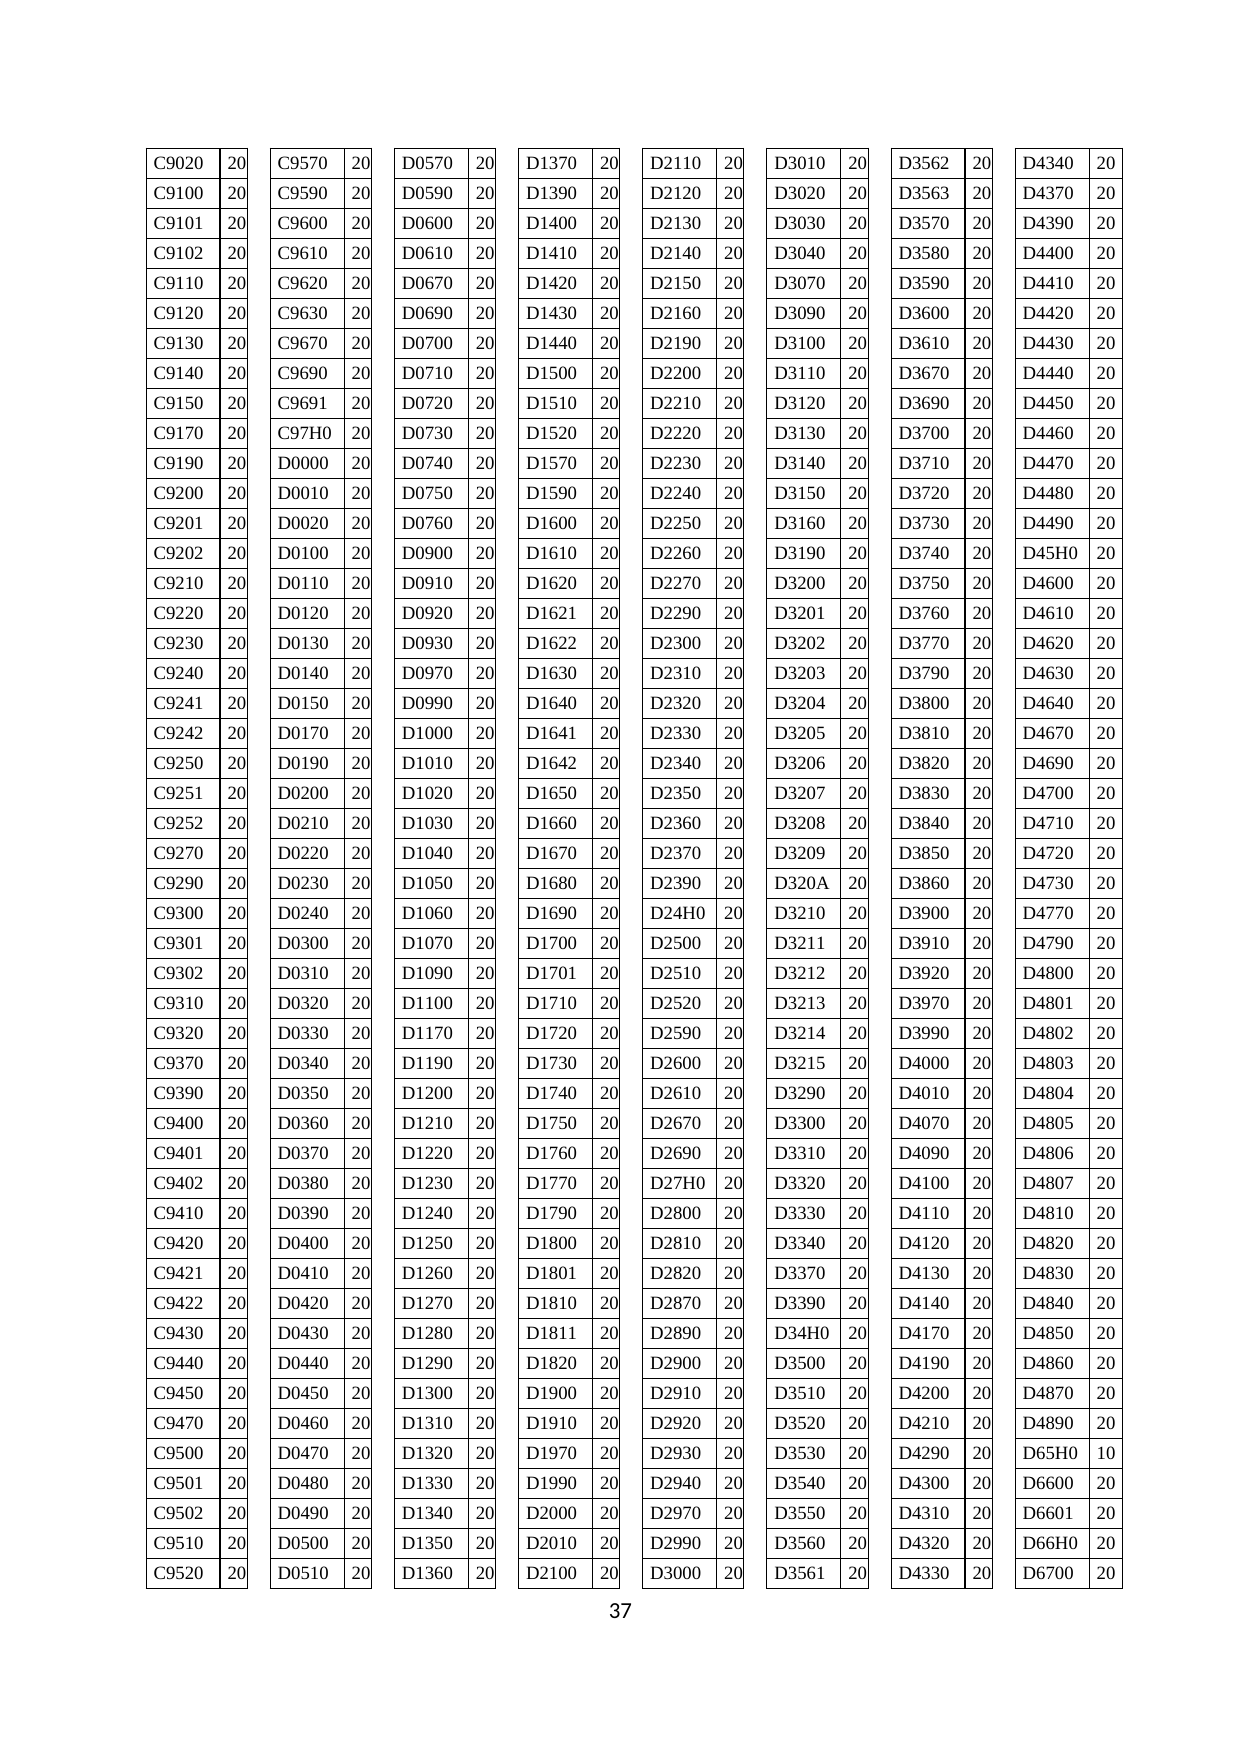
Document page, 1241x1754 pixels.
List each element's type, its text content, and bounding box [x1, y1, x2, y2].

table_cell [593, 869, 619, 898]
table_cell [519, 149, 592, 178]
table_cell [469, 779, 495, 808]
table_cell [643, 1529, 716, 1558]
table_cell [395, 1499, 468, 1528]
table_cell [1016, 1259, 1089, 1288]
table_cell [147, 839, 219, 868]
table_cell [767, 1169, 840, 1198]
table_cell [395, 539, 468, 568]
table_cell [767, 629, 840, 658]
table_cell C9230 [147, 629, 219, 658]
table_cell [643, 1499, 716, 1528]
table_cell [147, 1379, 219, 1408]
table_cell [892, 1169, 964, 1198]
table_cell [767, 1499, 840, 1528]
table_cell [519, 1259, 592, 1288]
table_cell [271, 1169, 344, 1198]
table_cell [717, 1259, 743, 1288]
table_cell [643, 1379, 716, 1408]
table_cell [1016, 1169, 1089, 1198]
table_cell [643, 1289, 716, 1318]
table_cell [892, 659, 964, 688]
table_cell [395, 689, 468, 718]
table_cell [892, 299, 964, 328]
table_cell C9101 [147, 209, 219, 238]
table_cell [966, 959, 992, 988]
table_cell 20 [221, 389, 247, 418]
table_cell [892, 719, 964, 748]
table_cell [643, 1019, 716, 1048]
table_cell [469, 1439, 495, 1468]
table_cell 20 [221, 569, 247, 598]
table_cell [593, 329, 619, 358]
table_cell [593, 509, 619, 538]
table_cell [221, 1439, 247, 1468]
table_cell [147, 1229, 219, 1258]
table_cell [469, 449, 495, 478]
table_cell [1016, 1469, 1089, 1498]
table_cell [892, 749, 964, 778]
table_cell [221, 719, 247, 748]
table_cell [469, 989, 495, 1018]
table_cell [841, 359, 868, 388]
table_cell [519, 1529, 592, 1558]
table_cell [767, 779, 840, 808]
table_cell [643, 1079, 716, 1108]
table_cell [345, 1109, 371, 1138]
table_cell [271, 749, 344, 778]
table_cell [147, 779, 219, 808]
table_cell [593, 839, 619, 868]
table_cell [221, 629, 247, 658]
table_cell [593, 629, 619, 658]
table_cell 20 [221, 479, 247, 508]
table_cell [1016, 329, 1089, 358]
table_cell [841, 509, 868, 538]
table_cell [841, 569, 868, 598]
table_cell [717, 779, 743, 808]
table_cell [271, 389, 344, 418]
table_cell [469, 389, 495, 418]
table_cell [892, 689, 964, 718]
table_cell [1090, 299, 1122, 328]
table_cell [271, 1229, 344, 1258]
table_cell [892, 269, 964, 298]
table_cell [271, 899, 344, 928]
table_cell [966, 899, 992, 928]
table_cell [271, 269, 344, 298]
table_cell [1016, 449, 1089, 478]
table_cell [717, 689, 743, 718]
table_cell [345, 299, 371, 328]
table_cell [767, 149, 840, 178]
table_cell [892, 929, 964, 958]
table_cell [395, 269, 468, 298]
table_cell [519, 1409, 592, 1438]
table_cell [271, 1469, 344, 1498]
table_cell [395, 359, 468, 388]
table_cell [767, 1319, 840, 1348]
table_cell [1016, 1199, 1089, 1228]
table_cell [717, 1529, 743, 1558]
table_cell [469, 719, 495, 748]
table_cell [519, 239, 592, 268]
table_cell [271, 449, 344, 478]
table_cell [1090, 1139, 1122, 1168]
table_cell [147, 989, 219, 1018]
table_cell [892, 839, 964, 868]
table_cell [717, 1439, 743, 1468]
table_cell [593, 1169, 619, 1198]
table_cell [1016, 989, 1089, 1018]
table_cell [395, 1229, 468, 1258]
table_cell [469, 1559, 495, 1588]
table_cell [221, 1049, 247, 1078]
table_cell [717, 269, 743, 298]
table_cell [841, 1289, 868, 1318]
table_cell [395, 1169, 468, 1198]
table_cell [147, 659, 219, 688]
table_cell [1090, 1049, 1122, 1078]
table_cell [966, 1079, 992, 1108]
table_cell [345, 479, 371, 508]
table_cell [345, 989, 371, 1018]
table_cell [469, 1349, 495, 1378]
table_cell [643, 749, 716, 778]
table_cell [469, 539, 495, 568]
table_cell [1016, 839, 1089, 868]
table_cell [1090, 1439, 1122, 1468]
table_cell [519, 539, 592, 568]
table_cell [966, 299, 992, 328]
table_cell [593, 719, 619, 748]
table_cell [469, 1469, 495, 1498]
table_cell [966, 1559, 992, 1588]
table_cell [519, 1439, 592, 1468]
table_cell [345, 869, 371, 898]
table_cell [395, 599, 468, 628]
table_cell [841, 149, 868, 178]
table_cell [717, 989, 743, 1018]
table_cell C9120 [147, 299, 219, 328]
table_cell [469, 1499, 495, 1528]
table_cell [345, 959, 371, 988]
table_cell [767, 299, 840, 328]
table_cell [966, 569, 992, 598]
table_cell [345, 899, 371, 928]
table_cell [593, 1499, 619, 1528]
table_cell 20 [221, 299, 247, 328]
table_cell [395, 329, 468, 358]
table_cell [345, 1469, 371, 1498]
table_cell C9102 [147, 239, 219, 268]
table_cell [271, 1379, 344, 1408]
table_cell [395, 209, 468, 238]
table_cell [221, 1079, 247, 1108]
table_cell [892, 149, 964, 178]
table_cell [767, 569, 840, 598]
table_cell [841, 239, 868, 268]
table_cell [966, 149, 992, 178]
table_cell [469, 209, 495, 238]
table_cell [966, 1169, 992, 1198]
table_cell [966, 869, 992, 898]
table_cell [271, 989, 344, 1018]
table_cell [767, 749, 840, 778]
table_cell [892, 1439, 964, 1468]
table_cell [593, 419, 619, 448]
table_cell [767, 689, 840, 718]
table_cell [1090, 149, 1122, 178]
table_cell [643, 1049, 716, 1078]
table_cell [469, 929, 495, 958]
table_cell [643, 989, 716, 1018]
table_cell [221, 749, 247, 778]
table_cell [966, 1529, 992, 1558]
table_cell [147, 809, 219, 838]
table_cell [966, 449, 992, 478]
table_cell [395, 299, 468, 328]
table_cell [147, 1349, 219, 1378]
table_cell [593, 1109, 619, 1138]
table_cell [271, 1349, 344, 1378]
table_cell C9150 [147, 389, 219, 418]
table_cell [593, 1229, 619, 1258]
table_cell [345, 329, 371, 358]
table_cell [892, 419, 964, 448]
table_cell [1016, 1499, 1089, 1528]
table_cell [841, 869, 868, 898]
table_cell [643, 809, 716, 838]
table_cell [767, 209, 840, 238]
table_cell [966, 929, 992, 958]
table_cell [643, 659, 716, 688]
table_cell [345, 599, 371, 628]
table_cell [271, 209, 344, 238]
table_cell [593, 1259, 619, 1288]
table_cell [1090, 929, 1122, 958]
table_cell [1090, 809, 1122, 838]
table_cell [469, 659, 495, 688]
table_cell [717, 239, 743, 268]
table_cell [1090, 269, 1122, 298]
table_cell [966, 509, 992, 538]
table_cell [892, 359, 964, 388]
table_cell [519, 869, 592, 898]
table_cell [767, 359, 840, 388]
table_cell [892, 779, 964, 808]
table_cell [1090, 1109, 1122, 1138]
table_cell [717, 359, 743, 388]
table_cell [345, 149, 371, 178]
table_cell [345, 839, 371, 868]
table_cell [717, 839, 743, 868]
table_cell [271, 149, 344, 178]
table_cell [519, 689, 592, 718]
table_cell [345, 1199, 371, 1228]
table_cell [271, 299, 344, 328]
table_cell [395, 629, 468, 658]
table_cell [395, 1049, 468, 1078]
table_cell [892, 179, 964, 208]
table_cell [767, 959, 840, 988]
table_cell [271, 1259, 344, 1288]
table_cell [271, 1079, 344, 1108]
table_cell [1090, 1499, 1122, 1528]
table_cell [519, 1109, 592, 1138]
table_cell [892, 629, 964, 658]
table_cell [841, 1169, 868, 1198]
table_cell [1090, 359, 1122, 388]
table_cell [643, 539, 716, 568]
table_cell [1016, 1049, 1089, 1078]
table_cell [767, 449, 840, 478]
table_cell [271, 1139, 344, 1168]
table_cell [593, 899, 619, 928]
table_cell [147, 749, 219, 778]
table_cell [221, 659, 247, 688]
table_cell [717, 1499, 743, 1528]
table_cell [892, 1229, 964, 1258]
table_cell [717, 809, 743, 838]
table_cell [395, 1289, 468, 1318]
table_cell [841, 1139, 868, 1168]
table_cell C9220 [147, 599, 219, 628]
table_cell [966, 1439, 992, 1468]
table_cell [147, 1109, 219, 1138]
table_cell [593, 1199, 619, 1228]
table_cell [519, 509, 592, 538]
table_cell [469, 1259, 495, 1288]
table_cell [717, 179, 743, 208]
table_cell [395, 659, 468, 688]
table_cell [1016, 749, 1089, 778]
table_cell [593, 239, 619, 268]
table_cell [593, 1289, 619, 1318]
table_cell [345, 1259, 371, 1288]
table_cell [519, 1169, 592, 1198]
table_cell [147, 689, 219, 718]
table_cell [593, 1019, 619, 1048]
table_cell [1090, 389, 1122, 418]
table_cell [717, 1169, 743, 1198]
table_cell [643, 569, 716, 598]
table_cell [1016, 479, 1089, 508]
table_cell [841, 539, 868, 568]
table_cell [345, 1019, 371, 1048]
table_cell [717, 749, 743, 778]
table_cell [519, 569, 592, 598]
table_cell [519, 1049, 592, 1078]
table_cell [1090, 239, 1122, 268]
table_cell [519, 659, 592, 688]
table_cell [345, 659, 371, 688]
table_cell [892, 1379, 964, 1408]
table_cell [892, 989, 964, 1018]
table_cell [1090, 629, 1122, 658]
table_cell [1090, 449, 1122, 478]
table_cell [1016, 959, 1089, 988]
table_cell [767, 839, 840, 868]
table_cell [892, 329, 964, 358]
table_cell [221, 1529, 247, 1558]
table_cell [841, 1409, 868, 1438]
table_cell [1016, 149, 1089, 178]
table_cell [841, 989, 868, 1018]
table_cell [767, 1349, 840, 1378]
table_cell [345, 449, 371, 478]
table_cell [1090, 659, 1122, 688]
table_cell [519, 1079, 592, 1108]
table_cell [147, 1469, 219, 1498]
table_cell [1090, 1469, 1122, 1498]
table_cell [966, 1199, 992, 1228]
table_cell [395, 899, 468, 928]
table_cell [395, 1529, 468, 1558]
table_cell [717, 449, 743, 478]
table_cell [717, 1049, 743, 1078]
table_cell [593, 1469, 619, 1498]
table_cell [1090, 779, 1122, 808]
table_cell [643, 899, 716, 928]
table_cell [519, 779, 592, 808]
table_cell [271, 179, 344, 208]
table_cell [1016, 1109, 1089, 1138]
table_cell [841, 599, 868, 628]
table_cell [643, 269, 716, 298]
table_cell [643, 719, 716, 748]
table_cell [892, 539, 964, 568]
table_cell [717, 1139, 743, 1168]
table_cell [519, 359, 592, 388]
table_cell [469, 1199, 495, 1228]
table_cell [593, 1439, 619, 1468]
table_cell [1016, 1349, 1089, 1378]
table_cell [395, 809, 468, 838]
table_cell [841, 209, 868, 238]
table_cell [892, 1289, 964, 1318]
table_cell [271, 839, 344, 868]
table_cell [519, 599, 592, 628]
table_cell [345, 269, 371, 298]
table_cell C9130 [147, 329, 219, 358]
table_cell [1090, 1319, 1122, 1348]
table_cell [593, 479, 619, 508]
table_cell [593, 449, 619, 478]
table_cell 20 [221, 179, 247, 208]
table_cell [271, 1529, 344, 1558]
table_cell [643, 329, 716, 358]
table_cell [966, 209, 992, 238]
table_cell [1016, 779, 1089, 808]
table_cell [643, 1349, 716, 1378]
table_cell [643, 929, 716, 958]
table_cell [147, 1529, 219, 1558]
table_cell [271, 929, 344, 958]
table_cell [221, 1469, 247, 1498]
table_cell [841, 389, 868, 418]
table_cell 20 [221, 149, 247, 178]
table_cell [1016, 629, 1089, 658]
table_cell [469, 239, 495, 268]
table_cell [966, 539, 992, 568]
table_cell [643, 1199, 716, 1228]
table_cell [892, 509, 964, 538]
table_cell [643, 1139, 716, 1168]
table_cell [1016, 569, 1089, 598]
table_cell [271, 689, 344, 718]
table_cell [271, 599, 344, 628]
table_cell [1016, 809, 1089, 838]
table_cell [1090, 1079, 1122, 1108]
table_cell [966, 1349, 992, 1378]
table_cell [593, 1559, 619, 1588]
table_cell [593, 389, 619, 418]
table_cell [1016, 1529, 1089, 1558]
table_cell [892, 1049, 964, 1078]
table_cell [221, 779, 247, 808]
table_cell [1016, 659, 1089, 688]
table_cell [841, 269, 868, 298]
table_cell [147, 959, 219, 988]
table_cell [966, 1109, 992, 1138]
table_cell 20 [221, 419, 247, 448]
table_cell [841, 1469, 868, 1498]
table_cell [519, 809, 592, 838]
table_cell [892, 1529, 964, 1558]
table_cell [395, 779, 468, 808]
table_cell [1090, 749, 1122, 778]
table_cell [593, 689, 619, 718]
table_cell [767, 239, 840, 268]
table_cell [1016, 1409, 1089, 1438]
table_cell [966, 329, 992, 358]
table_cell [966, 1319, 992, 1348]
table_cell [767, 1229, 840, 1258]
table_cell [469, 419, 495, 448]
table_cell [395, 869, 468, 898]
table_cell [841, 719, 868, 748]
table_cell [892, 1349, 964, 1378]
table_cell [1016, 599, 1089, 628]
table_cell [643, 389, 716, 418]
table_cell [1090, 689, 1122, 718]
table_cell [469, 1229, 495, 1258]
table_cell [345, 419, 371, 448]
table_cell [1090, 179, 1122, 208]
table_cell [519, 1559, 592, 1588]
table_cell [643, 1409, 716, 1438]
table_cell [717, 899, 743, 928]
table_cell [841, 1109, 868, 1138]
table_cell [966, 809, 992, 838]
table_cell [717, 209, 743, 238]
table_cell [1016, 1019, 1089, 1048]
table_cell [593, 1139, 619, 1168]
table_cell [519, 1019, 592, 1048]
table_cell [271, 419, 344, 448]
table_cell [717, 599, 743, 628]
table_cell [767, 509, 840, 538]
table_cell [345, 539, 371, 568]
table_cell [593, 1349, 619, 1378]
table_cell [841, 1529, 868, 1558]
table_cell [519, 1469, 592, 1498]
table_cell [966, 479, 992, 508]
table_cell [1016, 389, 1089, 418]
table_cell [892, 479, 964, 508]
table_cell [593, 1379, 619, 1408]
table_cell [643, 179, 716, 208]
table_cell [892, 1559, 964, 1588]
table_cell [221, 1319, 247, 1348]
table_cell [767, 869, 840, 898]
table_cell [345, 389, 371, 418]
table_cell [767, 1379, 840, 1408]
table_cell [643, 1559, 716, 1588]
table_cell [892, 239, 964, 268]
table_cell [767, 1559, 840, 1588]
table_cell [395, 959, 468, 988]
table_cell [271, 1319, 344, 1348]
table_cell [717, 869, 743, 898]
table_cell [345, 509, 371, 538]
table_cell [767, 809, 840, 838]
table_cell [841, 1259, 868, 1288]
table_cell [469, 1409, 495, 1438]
table_cell C9100 [147, 179, 219, 208]
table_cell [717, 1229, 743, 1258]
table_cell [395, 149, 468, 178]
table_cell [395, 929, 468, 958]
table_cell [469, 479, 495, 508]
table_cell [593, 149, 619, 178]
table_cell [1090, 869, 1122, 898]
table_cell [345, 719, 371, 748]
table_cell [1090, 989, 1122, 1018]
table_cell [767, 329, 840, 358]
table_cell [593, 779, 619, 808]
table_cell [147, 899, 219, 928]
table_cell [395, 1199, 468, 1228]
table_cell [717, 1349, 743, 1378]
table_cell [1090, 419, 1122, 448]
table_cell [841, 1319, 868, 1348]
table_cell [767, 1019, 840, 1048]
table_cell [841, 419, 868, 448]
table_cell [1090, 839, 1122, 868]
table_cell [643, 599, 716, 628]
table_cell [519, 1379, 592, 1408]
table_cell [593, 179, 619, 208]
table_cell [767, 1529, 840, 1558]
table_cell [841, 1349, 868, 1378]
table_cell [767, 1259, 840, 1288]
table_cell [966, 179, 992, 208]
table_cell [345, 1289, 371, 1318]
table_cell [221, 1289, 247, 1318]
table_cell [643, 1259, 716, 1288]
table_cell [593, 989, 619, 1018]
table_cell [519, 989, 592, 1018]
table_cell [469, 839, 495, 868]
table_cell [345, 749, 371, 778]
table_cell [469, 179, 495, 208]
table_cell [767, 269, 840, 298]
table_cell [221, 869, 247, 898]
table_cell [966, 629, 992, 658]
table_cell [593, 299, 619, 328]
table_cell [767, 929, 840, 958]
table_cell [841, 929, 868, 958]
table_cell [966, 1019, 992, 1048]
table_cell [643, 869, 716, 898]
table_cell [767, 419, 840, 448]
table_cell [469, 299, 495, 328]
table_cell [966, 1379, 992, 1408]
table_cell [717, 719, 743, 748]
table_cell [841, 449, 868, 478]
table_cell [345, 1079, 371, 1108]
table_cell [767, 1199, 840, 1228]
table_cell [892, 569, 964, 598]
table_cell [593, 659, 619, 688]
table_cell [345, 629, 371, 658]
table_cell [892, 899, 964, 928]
table_cell C9020 [147, 149, 219, 178]
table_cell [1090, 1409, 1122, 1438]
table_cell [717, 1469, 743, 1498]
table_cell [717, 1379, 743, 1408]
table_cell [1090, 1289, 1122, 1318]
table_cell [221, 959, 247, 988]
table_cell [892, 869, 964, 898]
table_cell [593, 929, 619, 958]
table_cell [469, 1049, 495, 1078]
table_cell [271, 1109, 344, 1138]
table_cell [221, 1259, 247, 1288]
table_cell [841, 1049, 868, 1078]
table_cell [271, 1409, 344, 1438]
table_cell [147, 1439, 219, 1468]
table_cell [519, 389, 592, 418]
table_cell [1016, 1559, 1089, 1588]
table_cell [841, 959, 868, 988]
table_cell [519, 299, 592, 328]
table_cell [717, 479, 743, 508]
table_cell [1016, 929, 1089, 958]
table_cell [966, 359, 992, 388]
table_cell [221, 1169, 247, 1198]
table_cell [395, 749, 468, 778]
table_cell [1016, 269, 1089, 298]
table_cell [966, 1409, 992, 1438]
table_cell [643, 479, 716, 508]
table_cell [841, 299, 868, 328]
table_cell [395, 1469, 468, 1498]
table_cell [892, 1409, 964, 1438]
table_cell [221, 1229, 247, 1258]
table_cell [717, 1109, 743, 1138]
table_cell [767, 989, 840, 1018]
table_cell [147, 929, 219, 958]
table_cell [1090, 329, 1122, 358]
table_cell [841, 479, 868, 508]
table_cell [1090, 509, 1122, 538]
table_cell 20 [221, 449, 247, 478]
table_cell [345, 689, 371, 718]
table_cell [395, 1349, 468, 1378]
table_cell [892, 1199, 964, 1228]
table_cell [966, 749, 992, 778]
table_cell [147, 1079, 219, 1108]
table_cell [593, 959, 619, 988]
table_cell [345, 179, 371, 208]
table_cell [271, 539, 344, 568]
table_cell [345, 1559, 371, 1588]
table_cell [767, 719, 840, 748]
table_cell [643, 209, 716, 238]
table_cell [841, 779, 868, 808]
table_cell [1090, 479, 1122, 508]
table_cell 20 [221, 269, 247, 298]
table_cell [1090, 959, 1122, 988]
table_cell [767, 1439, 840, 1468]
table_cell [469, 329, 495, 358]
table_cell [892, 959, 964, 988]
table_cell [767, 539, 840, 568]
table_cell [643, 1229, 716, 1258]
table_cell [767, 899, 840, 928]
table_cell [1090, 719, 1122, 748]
table_cell C9200 [147, 479, 219, 508]
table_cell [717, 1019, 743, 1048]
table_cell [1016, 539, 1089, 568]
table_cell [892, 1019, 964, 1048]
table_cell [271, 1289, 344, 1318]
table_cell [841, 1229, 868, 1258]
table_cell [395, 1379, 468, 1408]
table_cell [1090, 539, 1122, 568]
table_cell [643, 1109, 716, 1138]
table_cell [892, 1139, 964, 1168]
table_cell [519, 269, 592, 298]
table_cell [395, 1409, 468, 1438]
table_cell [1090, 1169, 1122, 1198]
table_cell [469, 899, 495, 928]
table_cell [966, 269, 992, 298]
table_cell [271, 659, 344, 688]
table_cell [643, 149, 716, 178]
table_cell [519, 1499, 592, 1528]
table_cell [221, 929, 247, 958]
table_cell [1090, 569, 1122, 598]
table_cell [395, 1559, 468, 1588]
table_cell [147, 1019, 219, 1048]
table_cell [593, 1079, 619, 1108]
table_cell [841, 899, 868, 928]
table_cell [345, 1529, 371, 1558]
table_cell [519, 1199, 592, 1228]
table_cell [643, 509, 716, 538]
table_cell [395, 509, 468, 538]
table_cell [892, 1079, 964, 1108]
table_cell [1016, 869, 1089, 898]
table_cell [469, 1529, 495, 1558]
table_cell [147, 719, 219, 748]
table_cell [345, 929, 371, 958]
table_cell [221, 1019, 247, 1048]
table_cell C9110 [147, 269, 219, 298]
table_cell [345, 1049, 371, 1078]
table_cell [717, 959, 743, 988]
table_cell C9201 [147, 509, 219, 538]
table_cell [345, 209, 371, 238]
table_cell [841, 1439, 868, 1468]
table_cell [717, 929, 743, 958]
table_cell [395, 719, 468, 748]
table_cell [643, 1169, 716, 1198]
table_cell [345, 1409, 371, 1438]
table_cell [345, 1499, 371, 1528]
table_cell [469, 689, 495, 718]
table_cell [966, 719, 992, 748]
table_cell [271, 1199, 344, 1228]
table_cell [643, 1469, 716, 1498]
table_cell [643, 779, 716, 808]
table_cell C9210 [147, 569, 219, 598]
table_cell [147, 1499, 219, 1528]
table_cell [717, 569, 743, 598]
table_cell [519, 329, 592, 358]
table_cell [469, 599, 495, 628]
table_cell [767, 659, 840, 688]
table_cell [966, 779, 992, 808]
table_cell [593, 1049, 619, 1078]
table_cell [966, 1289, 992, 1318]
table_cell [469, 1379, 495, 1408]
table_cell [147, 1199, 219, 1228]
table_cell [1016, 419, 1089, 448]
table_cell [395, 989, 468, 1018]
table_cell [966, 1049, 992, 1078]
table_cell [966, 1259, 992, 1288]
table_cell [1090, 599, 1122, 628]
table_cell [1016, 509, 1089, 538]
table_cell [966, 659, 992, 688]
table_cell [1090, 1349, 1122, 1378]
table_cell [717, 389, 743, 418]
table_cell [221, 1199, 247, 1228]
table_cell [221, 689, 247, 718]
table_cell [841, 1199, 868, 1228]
table_cell 20 [221, 359, 247, 388]
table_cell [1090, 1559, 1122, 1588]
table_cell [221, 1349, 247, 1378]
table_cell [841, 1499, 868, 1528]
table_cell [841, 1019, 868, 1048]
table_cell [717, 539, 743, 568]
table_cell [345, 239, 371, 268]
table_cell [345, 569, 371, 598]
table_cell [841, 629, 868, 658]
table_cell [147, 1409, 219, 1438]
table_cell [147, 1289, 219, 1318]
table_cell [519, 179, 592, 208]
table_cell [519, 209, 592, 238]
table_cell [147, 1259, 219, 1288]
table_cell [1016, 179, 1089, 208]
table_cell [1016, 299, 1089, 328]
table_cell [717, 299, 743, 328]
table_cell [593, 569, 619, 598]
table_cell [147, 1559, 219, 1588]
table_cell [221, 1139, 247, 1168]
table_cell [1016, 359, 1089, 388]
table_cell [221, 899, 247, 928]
table_cell C9190 [147, 449, 219, 478]
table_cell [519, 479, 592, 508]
table_cell 20 [221, 509, 247, 538]
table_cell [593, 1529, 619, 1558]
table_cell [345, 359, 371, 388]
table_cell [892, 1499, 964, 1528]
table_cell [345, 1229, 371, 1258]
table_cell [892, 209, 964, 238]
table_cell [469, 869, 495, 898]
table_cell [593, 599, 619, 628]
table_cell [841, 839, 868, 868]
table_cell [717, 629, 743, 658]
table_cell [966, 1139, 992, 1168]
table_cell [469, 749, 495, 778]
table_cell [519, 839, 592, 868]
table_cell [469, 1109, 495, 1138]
table_cell C9140 [147, 359, 219, 388]
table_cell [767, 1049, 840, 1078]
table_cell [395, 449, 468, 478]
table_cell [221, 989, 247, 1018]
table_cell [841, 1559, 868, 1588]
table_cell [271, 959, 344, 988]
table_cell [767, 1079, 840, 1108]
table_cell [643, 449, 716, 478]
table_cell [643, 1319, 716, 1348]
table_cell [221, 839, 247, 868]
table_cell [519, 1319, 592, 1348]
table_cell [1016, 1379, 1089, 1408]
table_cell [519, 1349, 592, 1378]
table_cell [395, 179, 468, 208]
table_cell 20 [221, 329, 247, 358]
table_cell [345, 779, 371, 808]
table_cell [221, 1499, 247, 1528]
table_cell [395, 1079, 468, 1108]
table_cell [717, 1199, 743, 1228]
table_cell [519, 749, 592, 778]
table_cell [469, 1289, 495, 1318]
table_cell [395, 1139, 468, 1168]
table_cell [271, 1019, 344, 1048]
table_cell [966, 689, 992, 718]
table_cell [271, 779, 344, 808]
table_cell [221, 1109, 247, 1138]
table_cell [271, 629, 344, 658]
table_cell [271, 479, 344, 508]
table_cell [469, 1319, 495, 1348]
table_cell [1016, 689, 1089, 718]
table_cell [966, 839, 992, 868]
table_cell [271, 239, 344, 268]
table_cell 20 [221, 239, 247, 268]
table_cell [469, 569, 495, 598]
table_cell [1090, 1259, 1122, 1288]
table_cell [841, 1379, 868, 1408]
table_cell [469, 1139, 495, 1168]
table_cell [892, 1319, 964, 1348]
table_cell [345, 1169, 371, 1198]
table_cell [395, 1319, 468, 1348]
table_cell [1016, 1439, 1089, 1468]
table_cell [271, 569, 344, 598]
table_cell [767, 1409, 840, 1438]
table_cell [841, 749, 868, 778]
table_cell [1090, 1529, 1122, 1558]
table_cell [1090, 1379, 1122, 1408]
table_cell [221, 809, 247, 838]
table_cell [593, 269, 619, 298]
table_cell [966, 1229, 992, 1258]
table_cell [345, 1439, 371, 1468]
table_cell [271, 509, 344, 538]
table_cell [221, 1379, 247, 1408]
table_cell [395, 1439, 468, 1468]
table_cell C9202 [147, 539, 219, 568]
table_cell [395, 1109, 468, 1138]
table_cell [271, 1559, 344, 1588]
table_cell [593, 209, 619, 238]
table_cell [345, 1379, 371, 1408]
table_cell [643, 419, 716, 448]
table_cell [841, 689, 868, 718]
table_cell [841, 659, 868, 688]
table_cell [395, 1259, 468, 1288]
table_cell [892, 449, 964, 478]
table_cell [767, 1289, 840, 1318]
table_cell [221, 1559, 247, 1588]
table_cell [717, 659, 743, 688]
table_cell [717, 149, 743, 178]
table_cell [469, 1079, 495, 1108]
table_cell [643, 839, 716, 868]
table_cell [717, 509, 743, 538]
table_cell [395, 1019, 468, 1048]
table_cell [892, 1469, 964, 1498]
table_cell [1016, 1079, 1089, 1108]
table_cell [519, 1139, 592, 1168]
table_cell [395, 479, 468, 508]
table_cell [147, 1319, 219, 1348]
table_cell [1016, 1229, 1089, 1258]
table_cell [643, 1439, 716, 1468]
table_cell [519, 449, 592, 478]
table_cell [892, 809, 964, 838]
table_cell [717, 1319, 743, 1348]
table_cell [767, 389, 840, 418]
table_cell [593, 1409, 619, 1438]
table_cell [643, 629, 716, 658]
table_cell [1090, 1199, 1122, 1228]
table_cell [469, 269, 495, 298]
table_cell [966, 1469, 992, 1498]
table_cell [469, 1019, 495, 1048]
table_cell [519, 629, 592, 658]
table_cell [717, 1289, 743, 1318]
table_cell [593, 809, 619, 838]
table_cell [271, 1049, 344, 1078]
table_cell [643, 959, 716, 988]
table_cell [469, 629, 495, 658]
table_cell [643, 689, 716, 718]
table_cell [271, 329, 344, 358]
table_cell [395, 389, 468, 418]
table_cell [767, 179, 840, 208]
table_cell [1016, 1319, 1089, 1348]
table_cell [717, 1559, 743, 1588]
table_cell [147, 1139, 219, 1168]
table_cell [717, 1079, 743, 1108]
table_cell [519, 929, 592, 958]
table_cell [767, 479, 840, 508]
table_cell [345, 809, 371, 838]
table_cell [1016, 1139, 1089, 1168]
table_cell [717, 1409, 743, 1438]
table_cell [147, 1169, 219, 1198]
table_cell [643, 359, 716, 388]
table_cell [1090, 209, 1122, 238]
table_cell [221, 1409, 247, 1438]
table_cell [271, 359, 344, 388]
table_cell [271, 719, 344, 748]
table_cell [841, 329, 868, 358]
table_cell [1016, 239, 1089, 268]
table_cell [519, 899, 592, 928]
table_cell 20 [221, 209, 247, 238]
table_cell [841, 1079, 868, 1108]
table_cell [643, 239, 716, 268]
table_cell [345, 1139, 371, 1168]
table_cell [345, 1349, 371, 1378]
table_cell 20 [221, 539, 247, 568]
table_cell C9170 [147, 419, 219, 448]
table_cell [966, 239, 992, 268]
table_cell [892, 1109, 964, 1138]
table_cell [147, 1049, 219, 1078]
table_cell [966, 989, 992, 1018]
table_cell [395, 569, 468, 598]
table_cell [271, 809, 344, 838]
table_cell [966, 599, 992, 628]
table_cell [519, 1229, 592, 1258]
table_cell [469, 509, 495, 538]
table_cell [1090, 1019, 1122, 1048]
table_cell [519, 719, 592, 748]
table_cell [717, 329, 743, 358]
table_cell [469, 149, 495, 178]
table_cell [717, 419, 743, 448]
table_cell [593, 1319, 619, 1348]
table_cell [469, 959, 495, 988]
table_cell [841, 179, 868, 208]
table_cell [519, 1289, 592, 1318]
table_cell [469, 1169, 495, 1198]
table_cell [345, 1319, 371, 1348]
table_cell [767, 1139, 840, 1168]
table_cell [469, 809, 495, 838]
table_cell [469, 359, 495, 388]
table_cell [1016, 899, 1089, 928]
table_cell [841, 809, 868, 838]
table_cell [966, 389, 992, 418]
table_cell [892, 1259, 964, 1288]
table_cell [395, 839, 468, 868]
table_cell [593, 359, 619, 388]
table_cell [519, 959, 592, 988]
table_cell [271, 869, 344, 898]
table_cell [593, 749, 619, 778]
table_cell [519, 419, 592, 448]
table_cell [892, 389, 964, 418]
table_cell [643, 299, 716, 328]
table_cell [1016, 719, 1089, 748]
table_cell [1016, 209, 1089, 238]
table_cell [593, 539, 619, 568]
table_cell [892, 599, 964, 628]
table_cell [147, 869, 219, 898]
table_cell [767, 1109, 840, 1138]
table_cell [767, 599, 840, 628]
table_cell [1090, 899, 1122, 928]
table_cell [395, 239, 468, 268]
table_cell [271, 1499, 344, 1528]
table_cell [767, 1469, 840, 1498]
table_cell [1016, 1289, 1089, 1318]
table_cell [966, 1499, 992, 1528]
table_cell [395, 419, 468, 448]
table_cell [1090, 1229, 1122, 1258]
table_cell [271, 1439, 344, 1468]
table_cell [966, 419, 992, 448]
table_cell 20 [221, 599, 247, 628]
